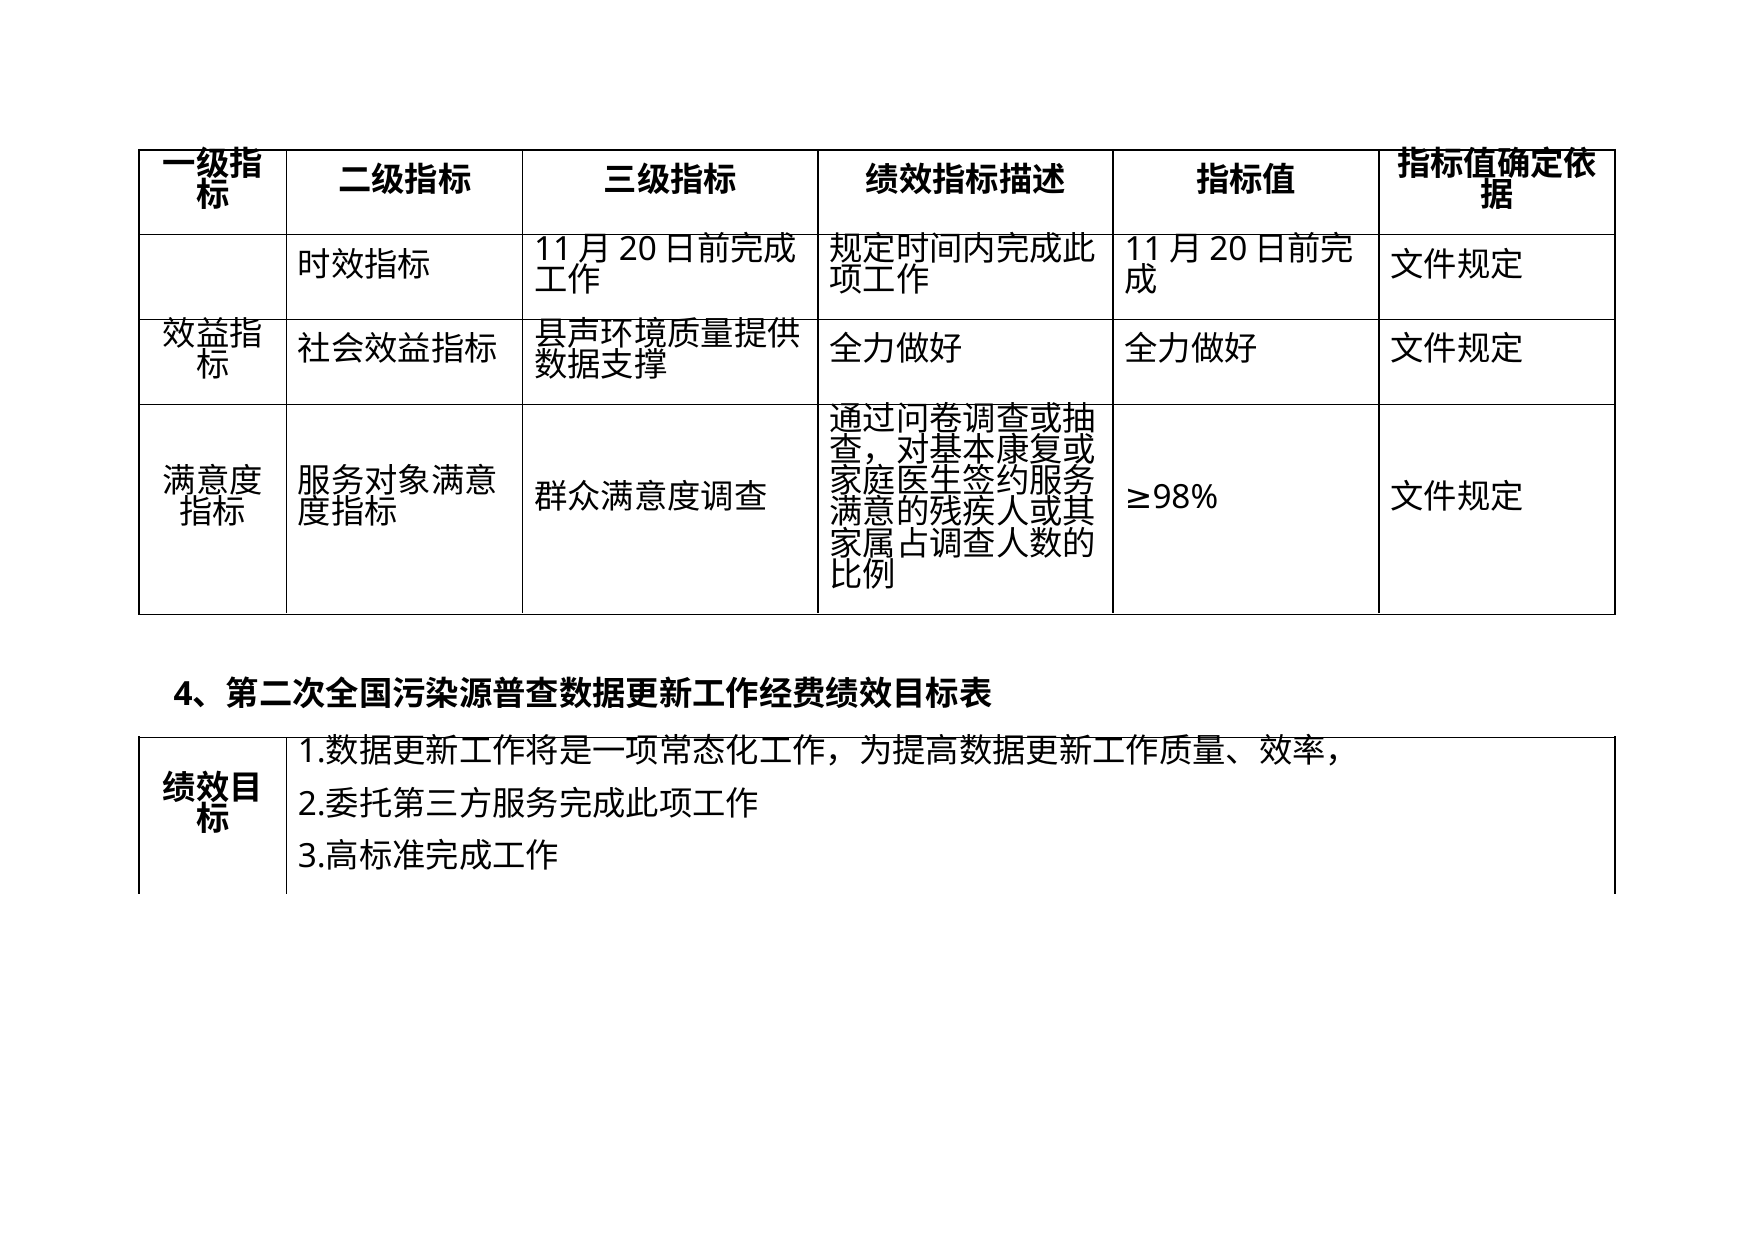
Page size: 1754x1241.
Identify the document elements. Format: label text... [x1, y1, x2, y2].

table_header 二级指标 [287, 151, 522, 234]
table_header 一级指标 [140, 151, 286, 234]
table_header 指标值 [1114, 151, 1378, 234]
table_cell 文件规定 [1380, 405, 1614, 613]
table_cell 满意度指标 [140, 405, 286, 613]
table_cell 群众满意度调查 [523, 405, 817, 613]
table_cell 效益指标 [140, 320, 286, 403]
table_cell 文件规定 [1380, 235, 1614, 319]
table_cell 规定时间内完成此项工作 [819, 235, 1112, 319]
table_cell 全力做好 [819, 320, 1112, 403]
table_header 绩效目标 [140, 738, 286, 894]
table_cell 11月20日前完成工作 [523, 235, 817, 319]
table_header 绩效指标描述 [819, 151, 1112, 234]
text 4、第二次全国污染源普查数据更新工作经费绩效目标表 [106, 667, 1648, 716]
table_cell 全力做好 [1114, 320, 1378, 403]
table_header 1.数据更新工作将是一项常态化工作，为提高数据更新工作质量、效率， 2.委托第三方服务完成此项工作 3.高标准完成工作 [287, 738, 1614, 894]
table_cell ≥98% [1114, 405, 1378, 613]
table_cell 通过问卷调查或抽查，对基本康复或家庭医生签约服务满意的残疾人或其家属占调查人数的比例 [819, 405, 1112, 613]
table_cell 社会效益指标 [287, 320, 522, 403]
table_cell 时效指标 [287, 235, 522, 319]
table_cell 县声环境质量提供数据支撑 [523, 320, 817, 403]
table_header 三级指标 [523, 151, 817, 234]
table_cell 11月20日前完成 [1114, 235, 1378, 319]
table_cell 服务对象满意度指标 [287, 405, 522, 613]
table_cell 文件规定 [1380, 320, 1614, 403]
table_header 指标值确定依据 [1380, 151, 1614, 234]
